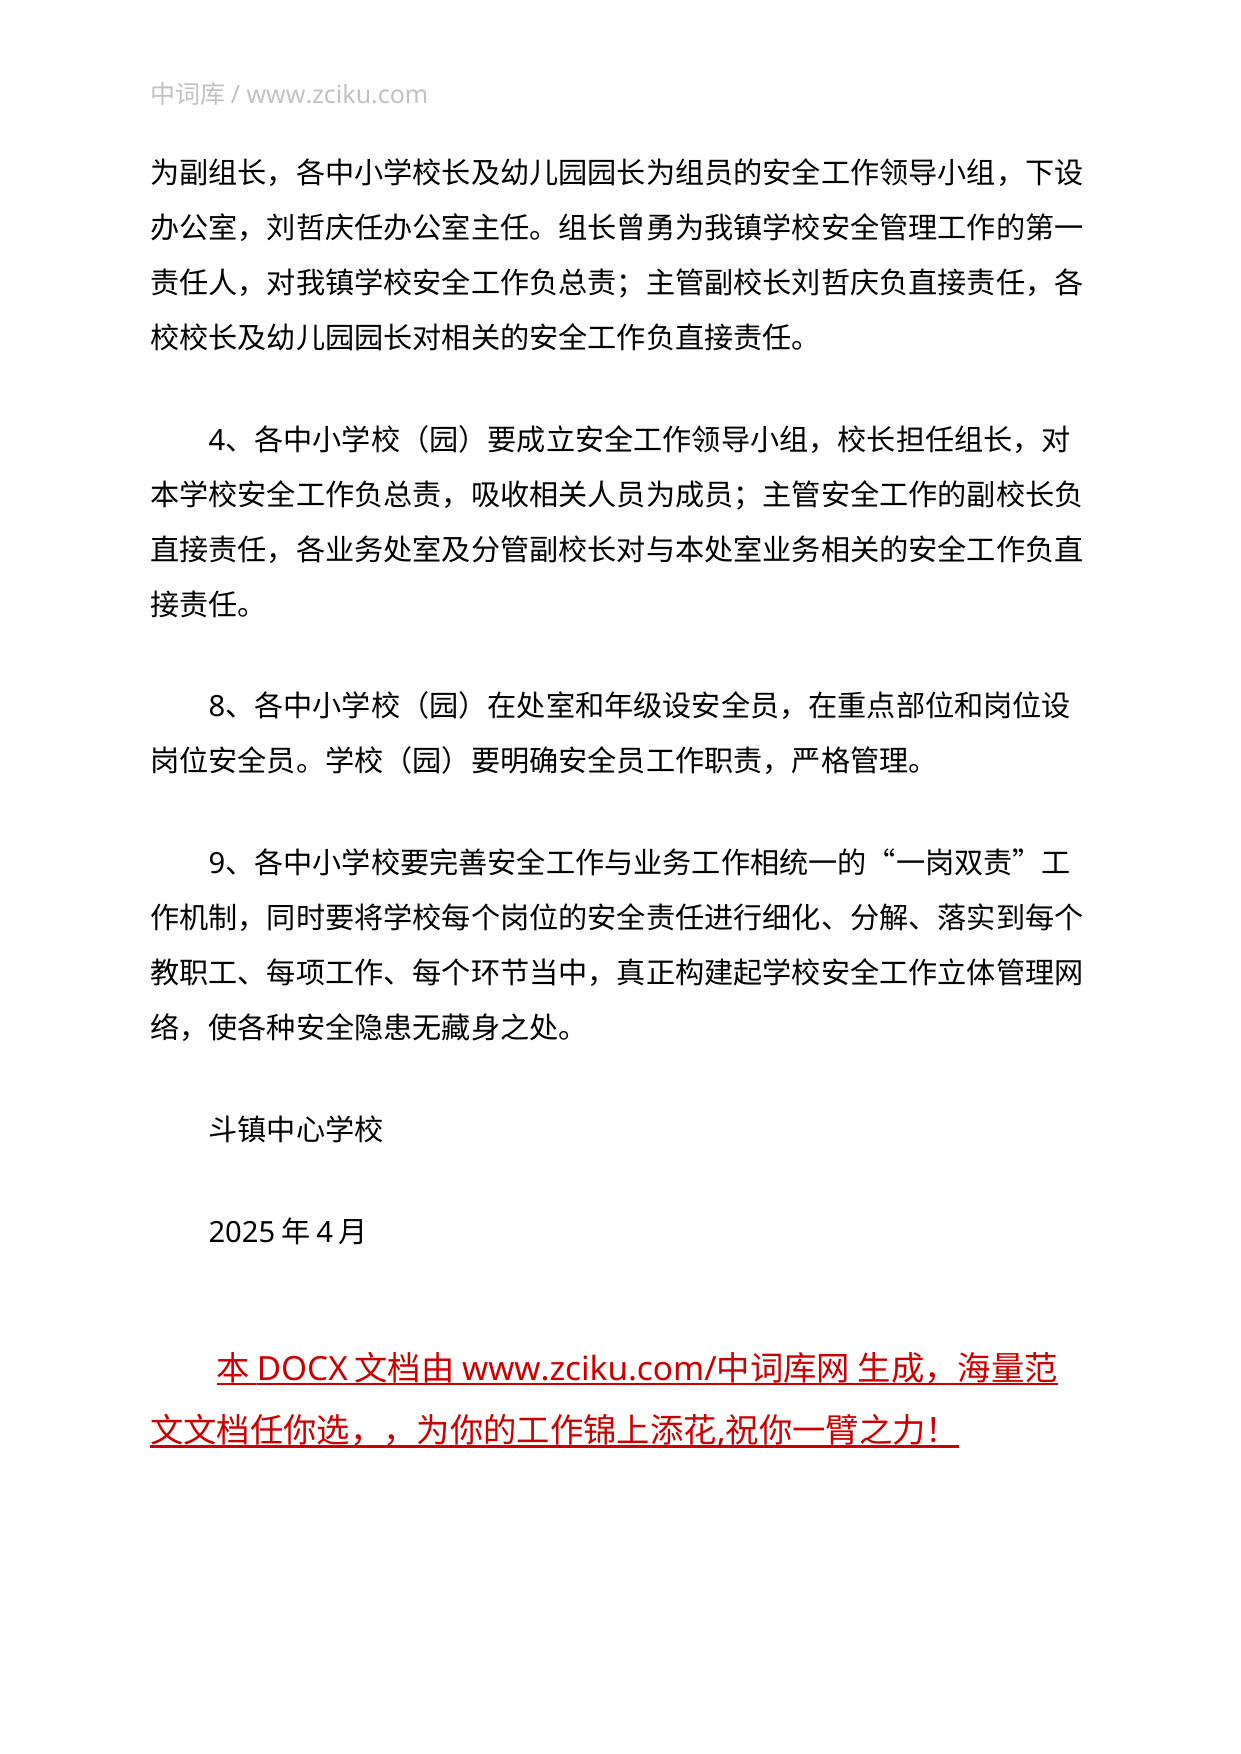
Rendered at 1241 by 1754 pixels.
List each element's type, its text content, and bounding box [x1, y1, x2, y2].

text 4、各中小学校（园）要成立安全工作领导小组，校长担任组长，对本学校安全工作负总责，吸收相关人员为成员；主管安全工作的副校长负直接责任，各业务处室及分管副校长对与本处室业务相关的安全工作负直接责任。 [150, 416, 1090, 623]
text 2025年4月 [150, 1208, 1090, 1251]
text 8、各中小学校（园）在处室和年级设安全员，在重点部位和岗位设岗位安全员。学校（园）要明确安全员工作职责，严格管理。 [150, 683, 1090, 780]
text 斗镇中心学校 [150, 1106, 1090, 1149]
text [150, 150, 1090, 357]
text 9、各中小学校要完善安全工作与业务工作相统一的“一岗双责”工作机制，同时要将学校每个岗位的安全责任进行细化、分解、落实到每个教职工、每项工作、每个环节当中，真正构建起学校安全工作立体管理网络，使各种安全隐患无藏身之处。 [150, 840, 1090, 1047]
text 本DOCX文档由 www.zciku.com/中词库网 生成，海量范文文档任你选，，为你的工作锦上添花,祝你一臂之力！ [150, 1341, 1090, 1453]
